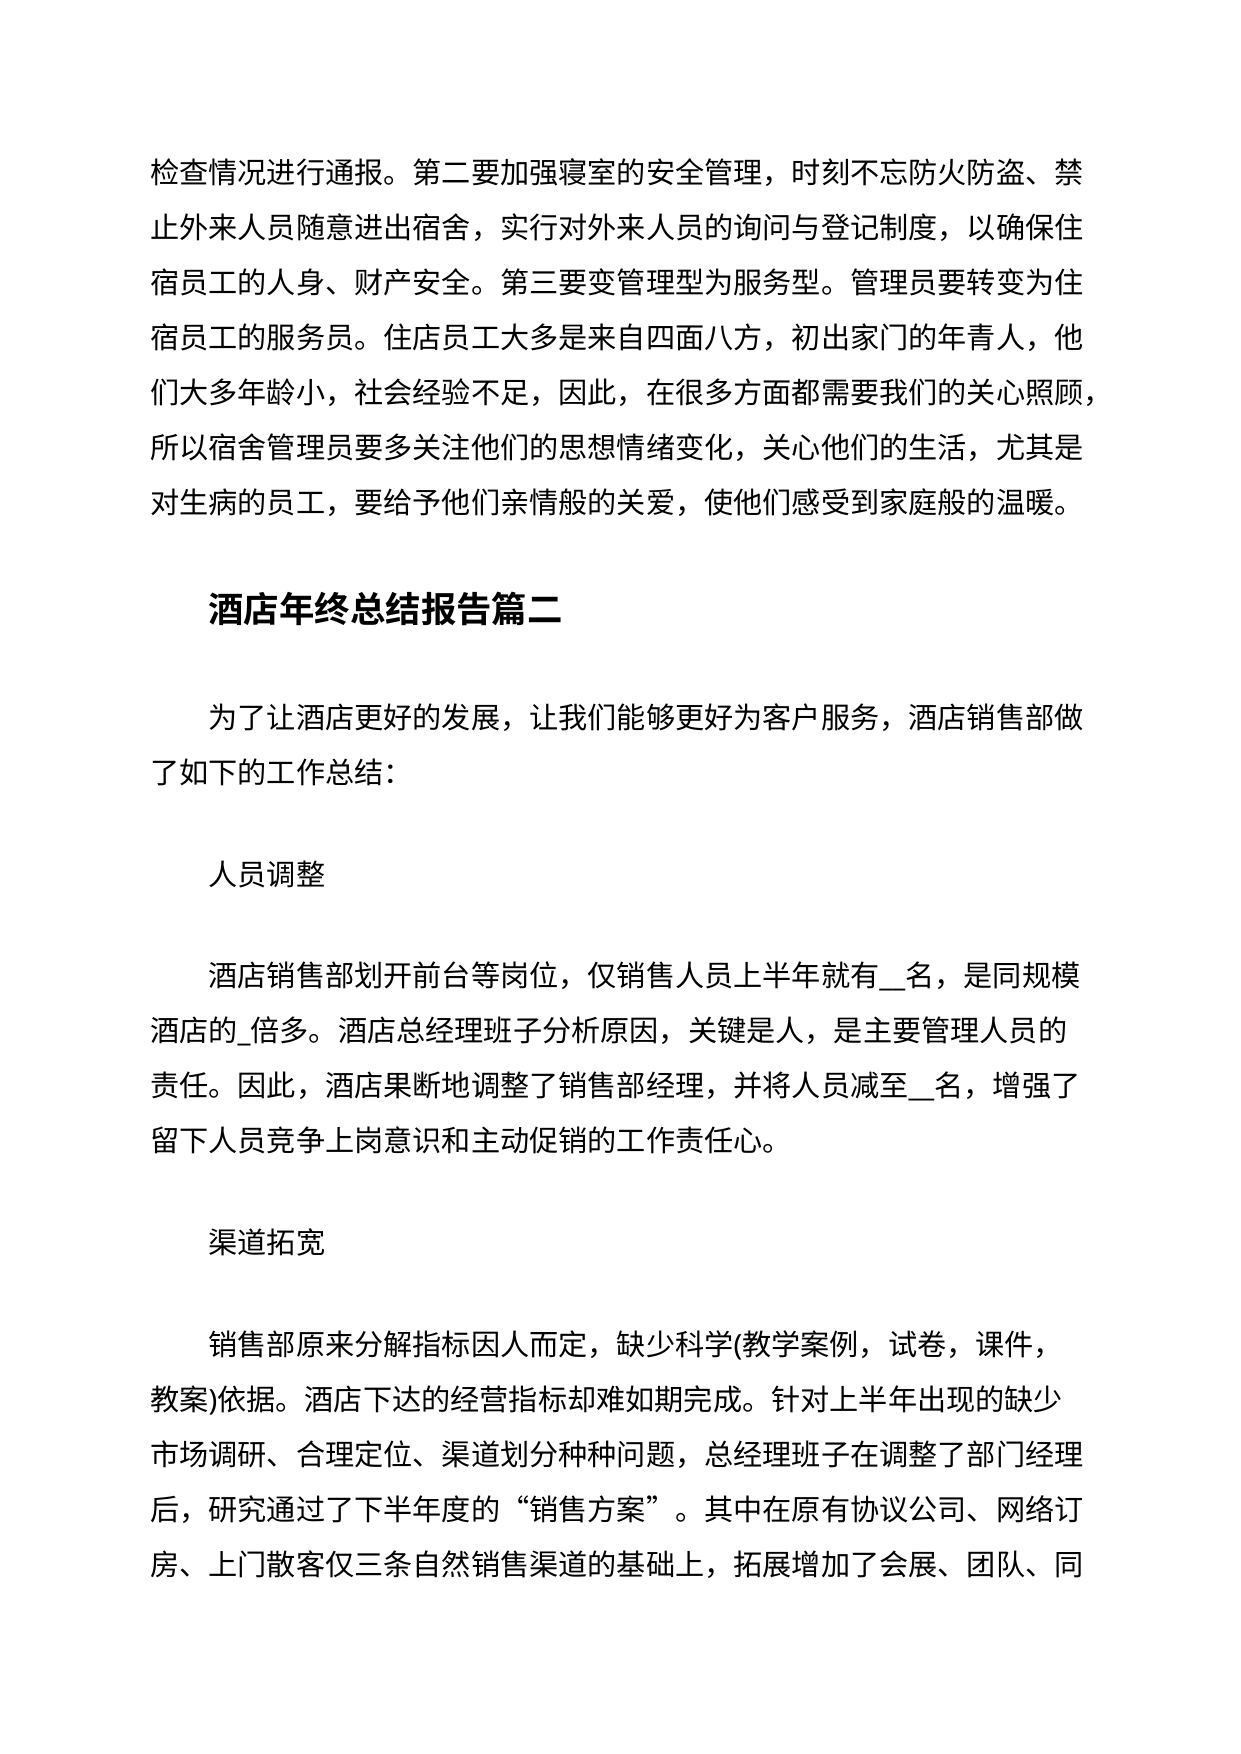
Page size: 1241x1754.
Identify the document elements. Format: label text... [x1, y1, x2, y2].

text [150, 150, 1090, 522]
text 酒店年终总结报告篇二 [150, 581, 1090, 632]
text 酒店销售部划开前台等岗位，仅销售人员上半年就有__名，是同规模酒店的_倍多。酒店总经理班子分析原因，关键是人，是主要管理人员的责任。因此，酒店果断地调整了销售部经理，并将人员减至__名，增强了留下人员竞争上岗意识和主动促销的工作责任心。 [150, 953, 1090, 1160]
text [150, 1322, 1090, 1584]
text 人员调整 [150, 851, 1090, 893]
text 渠道拓宽 [150, 1220, 1090, 1262]
text 为了让酒店更好的发展，让我们能够更好为客户服务，酒店销售部做了如下的工作总结： [150, 694, 1090, 792]
